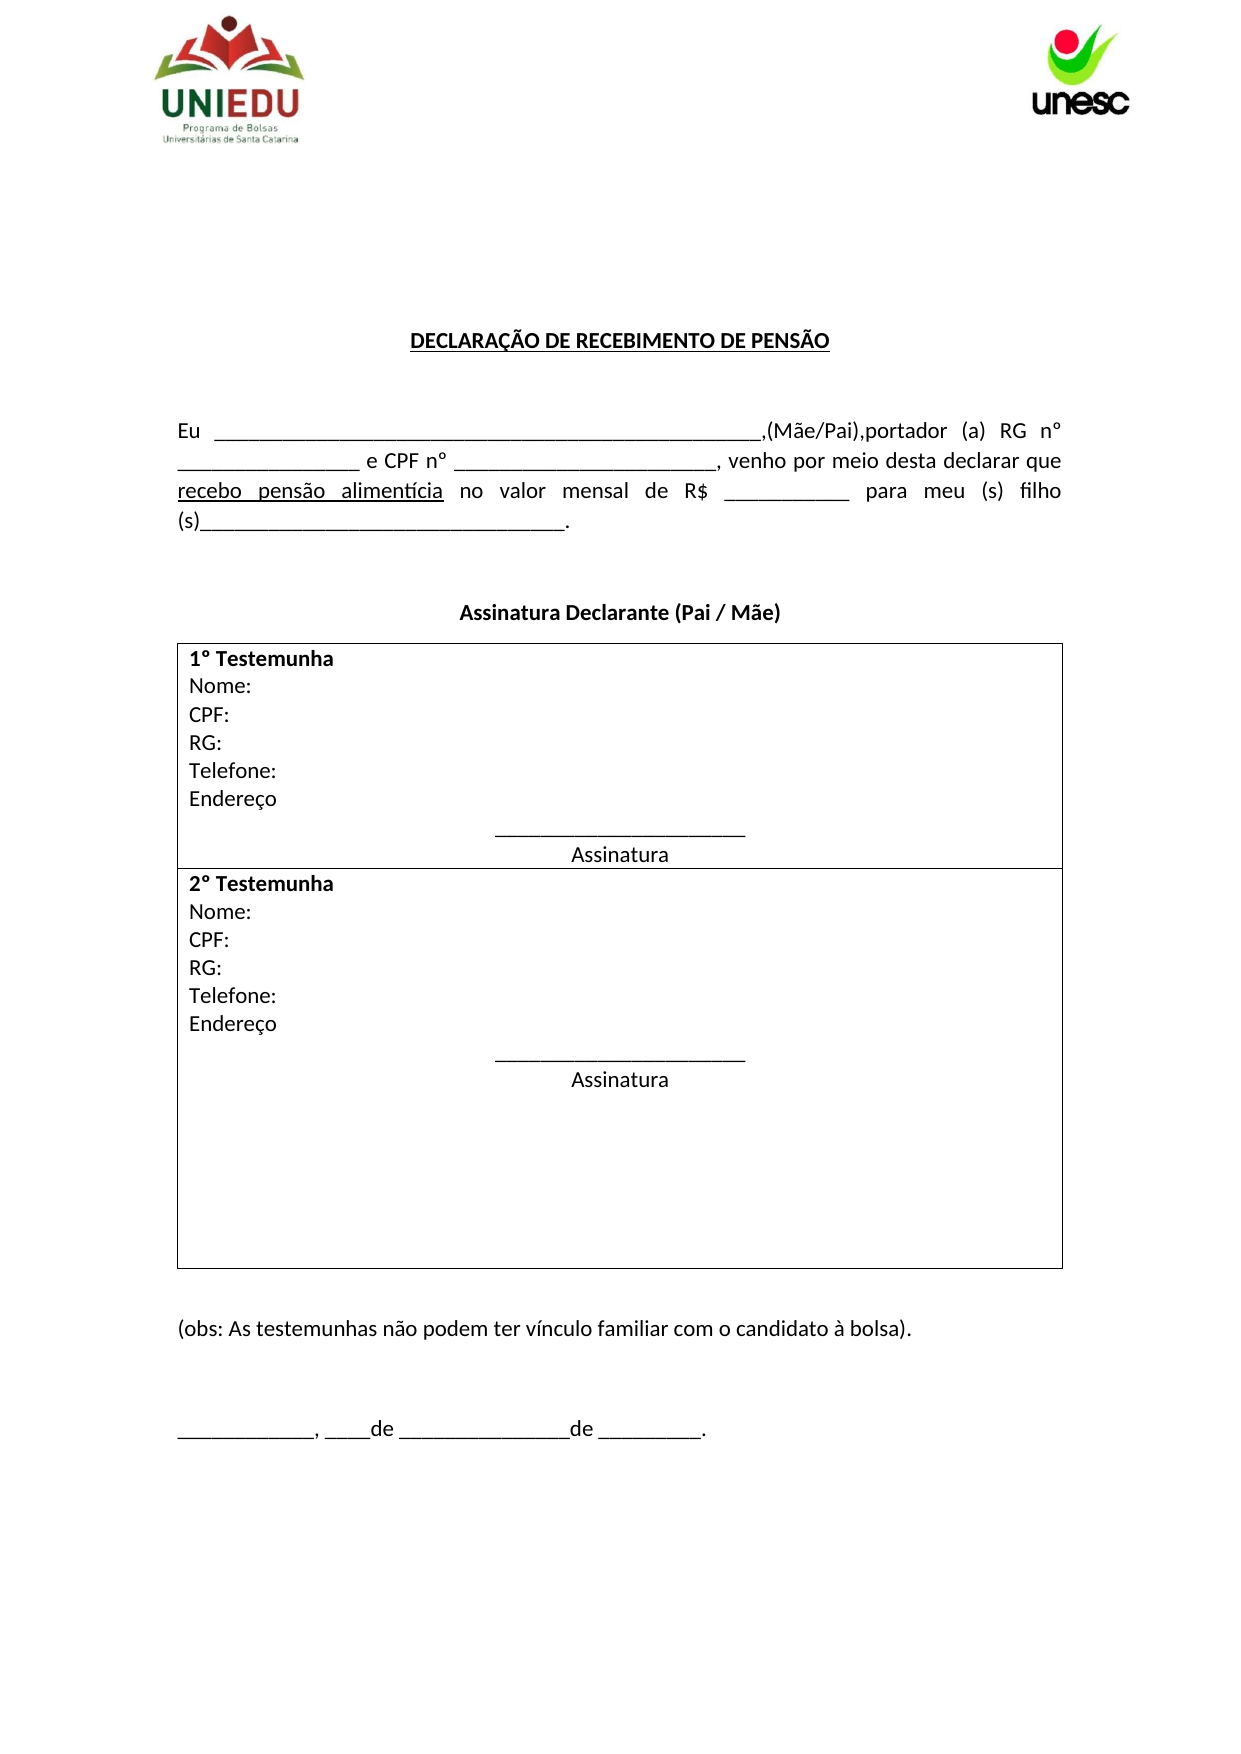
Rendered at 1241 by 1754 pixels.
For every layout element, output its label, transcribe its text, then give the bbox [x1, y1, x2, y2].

text Assinatura Declarante (Pai / Mãe) [177, 598, 1063, 626]
picture [150, 13, 308, 146]
text Eu ________________________________________________,(Mãe/Pai),portador (a) RG nº ________________ e CPF nº _______________________, venho por meio desta declarar que recebo pensão alimentícia no valor mensal de R$ ___________ para meu (s) filho (s)________________________________. [177, 416, 1063, 534]
text DECLARAÇÃO DE RECEBIMENTO DE PENSÃO [177, 326, 1063, 354]
table_header 1º Testemunha Nome: CPF: RG: Telefone: Endereço ______________________ Assinatura [178, 644, 1062, 868]
text (obs: As testemunhas não podem ter vínculo familiar com o candidato à bolsa). [177, 1314, 1063, 1342]
picture [1012, 0, 1150, 138]
text ____________, ____de _______________de _________. [177, 1414, 1063, 1442]
table_cell 2º Testemunha Nome: CPF: RG: Telefone: Endereço ______________________ Assinatura [178, 869, 1062, 1268]
